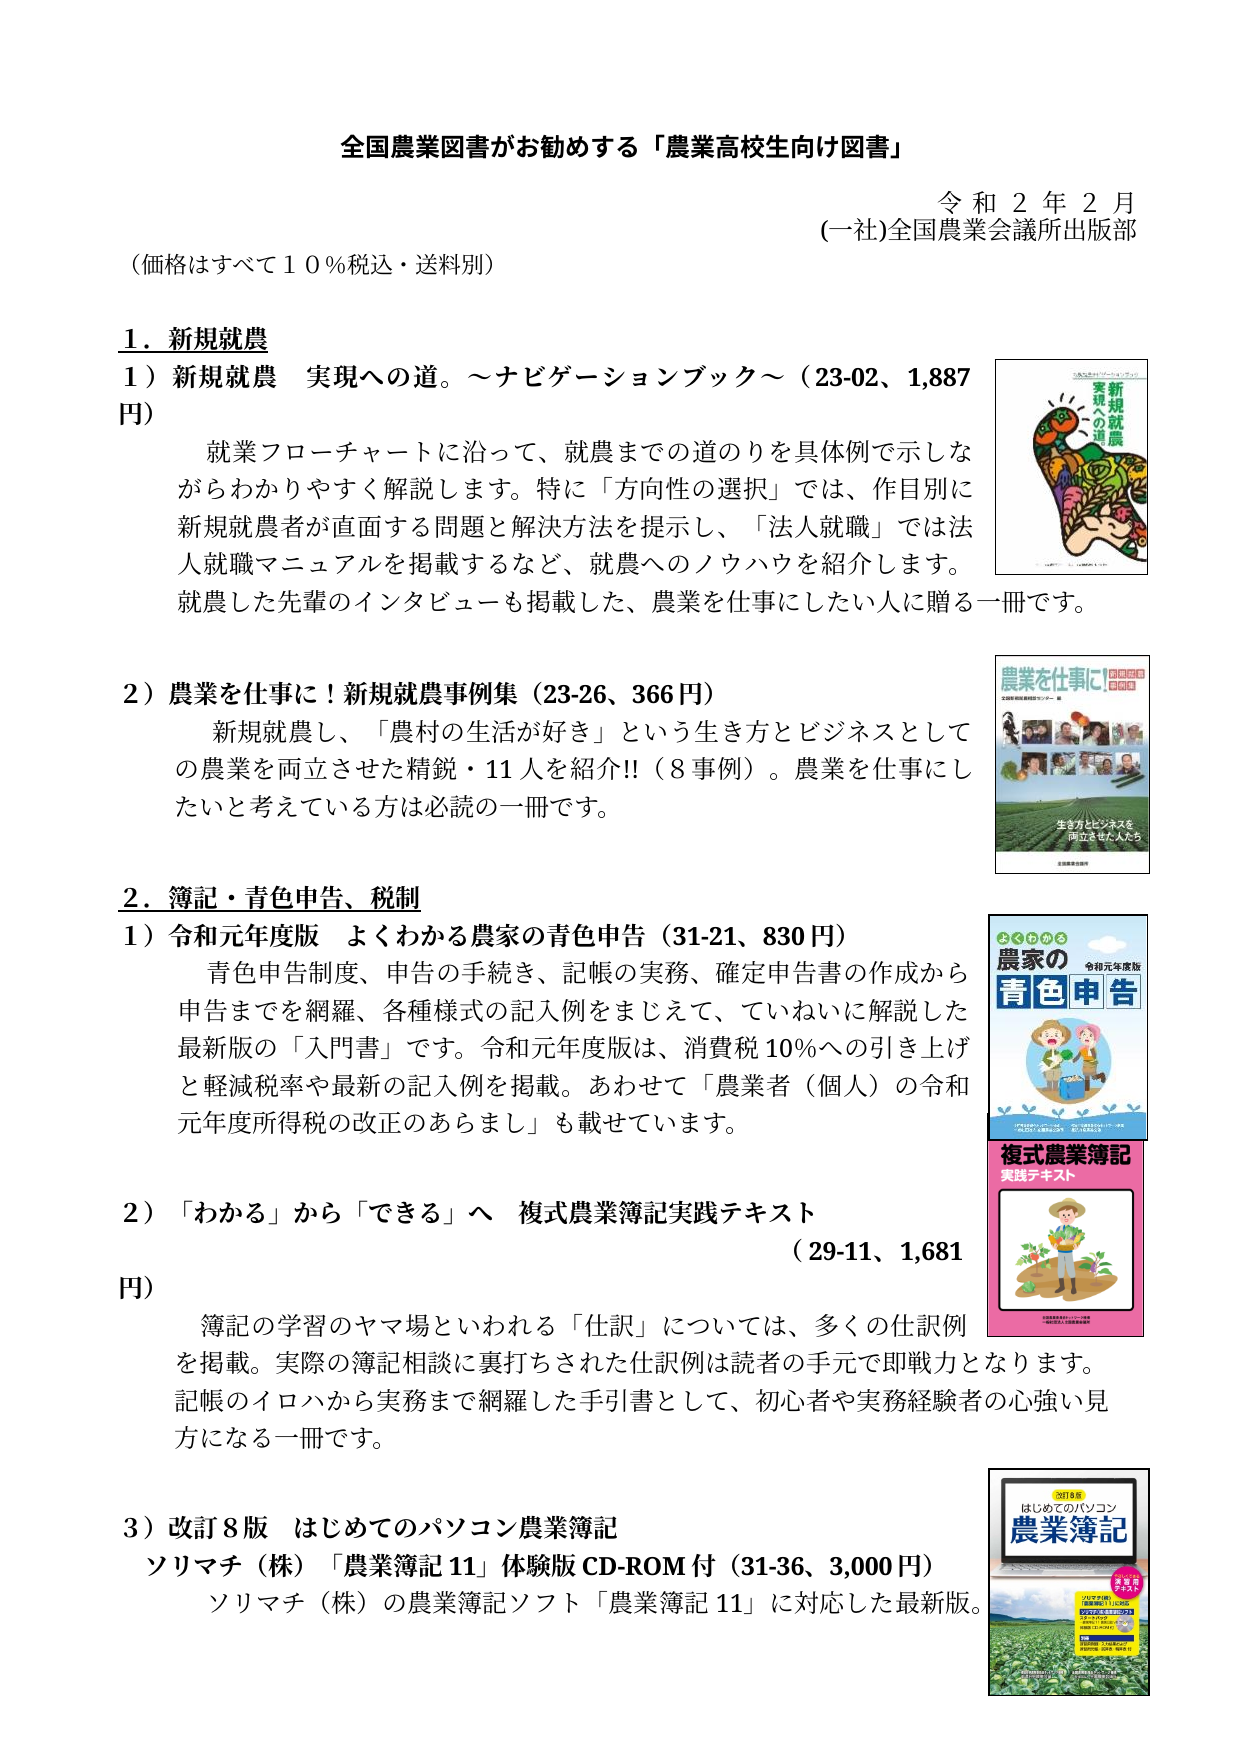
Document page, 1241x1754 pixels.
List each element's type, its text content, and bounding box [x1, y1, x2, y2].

text ソリマチ（株）「農業簿記11」体験版CD-ROM付（31-36、3,000円） [118, 1546, 988, 1583]
picture [990, 1470, 1148, 1695]
text 令和２年２月 [118, 190, 1137, 217]
text 簿記の学習のヤマ場といわれる「仕訳」については、多くの仕訳例を掲載。実際の簿記相談に裏打ちされた仕訳例は読者の手元で即戦力となります。記帳のイロハから実務まで網羅した手引書として、初心者や実務経験者の心強い見方になる一冊です。 [174, 1306, 1111, 1456]
text １）令和元年度版 よくわかる農家の青色申告（31-21、830円） [118, 916, 988, 953]
text 青色申告制度、申告の手続き、記帳の実務、確定申告書の作成から申告までを網羅、各種様式の記入例をまじえて、ていねいに解説した最新版の「入門書」です。令和元年度版は、消費税10％への引き上げと軽減税率や最新の記入例を掲載。あわせて「農業者（個人）の令和元年度所得税の改正のあらまし」も載せています。 [177, 953, 981, 1141]
picture [996, 656, 1149, 873]
text 全国農業図書がお勧めする「農業高校生向け図書」 [118, 127, 1137, 163]
text ３）改訂８版 はじめてのパソコン農業簿記 [118, 1508, 988, 1546]
picture [990, 916, 1147, 1139]
text ２）農業を仕事に！新規就農事例集（23-26、366円） [118, 674, 994, 711]
text ソリマチ（株）の農業簿記ソフト「農業簿記11」に対応した最新版。前半で簿記の基本、後半でパソコン簿記を学習できるよう構成した演習用テキストで、パソコン簿記を始めたい人に最適の入門書です。 [176, 1583, 988, 1621]
text １）新規就農 実現への道。～ナビゲーションブック～（23-02、1,887円） [118, 357, 1147, 575]
text 就業フローチャートに沿って、就農までの道のりを具体例で示しながらわかりやすく解説します。特に「方向性の選択」では、作目別に新規就農者が直面する問題と解決方法を提示し、「法人就職」では法人就職マニュアルを掲載するなど、就農へのノウハウを紹介します。就農した先輩のインタビューも掲載した、農業を仕事にしたい人に贈る一冊です。 [177, 432, 1111, 619]
text ２．簿記・青色申告、税制 [118, 878, 1111, 916]
text （価格はすべて１０％税込・送料別） [118, 244, 1122, 282]
text 新規就農し、「農村の生活が好き」という生き方とビジネスとしての農業を両立させた精鋭・11人を紹介!!（８事例）。農業を仕事にしたいと考えている方は必読の一冊です。 [174, 711, 994, 824]
text （29-11、1,681円） [118, 1231, 987, 1306]
text ２）「わかる」から「できる」へ 複式農業簿記実践テキスト [118, 1193, 987, 1231]
text １．新規就農 [118, 319, 1122, 357]
text (一社)全国農業会議所出版部 [118, 217, 1137, 244]
picture [996, 360, 1147, 574]
picture [988, 1141, 1143, 1336]
